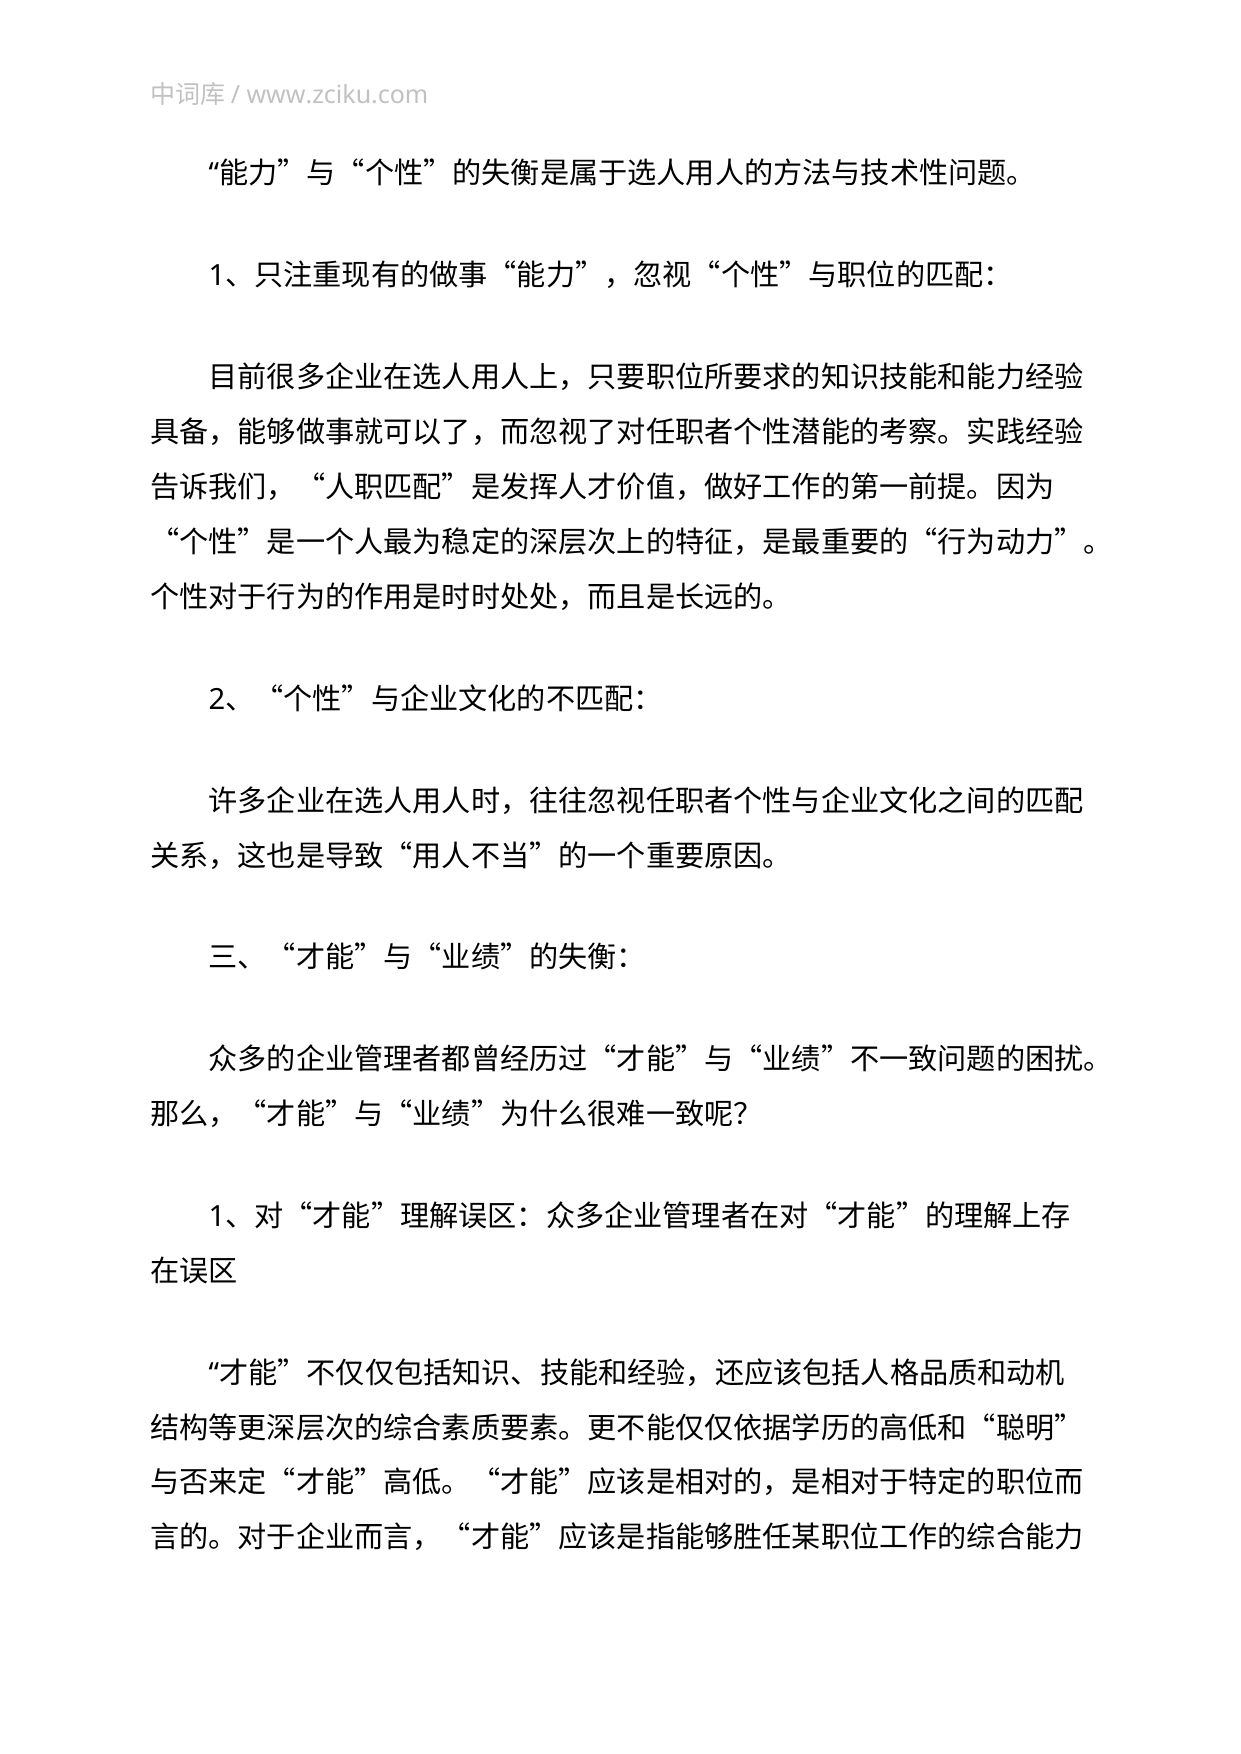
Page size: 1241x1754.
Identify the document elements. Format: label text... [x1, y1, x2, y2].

text 三、“才能”与“业绩”的失衡： [150, 934, 1090, 976]
text 1、对“才能”理解误区：众多企业管理者在对“才能”的理解上存在误区 [150, 1192, 1090, 1290]
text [150, 1349, 1090, 1556]
text 许多企业在选人用人时，往往忽视任职者个性与企业文化之间的匹配关系，这也是导致“用人不当”的一个重要原因。 [150, 777, 1090, 874]
text 1、只注重现有的做事“能力”，忽视“个性”与职位的匹配： [150, 252, 1090, 294]
text 众多的企业管理者都曾经历过“才能”与“业绩”不一致问题的困扰。那么，“才能”与“业绩”为什么很难一致呢？ [150, 1036, 1090, 1133]
text 目前很多企业在选人用人上，只要职位所要求的知识技能和能力经验具备，能够做事就可以了，而忽视了对任职者个性潜能的考察。实践经验告诉我们，“人职匹配”是发挥人才价值，做好工作的第一前提。因为“个性”是一个人最为稳定的深层次上的特征，是最重要的“行为动力”。个性对于行为的作用是时时处处，而且是长远的。 [150, 354, 1090, 616]
text 2、“个性”与企业文化的不匹配： [150, 675, 1090, 718]
text “能力”与“个性”的失衡是属于选人用人的方法与技术性问题。 [150, 150, 1090, 192]
